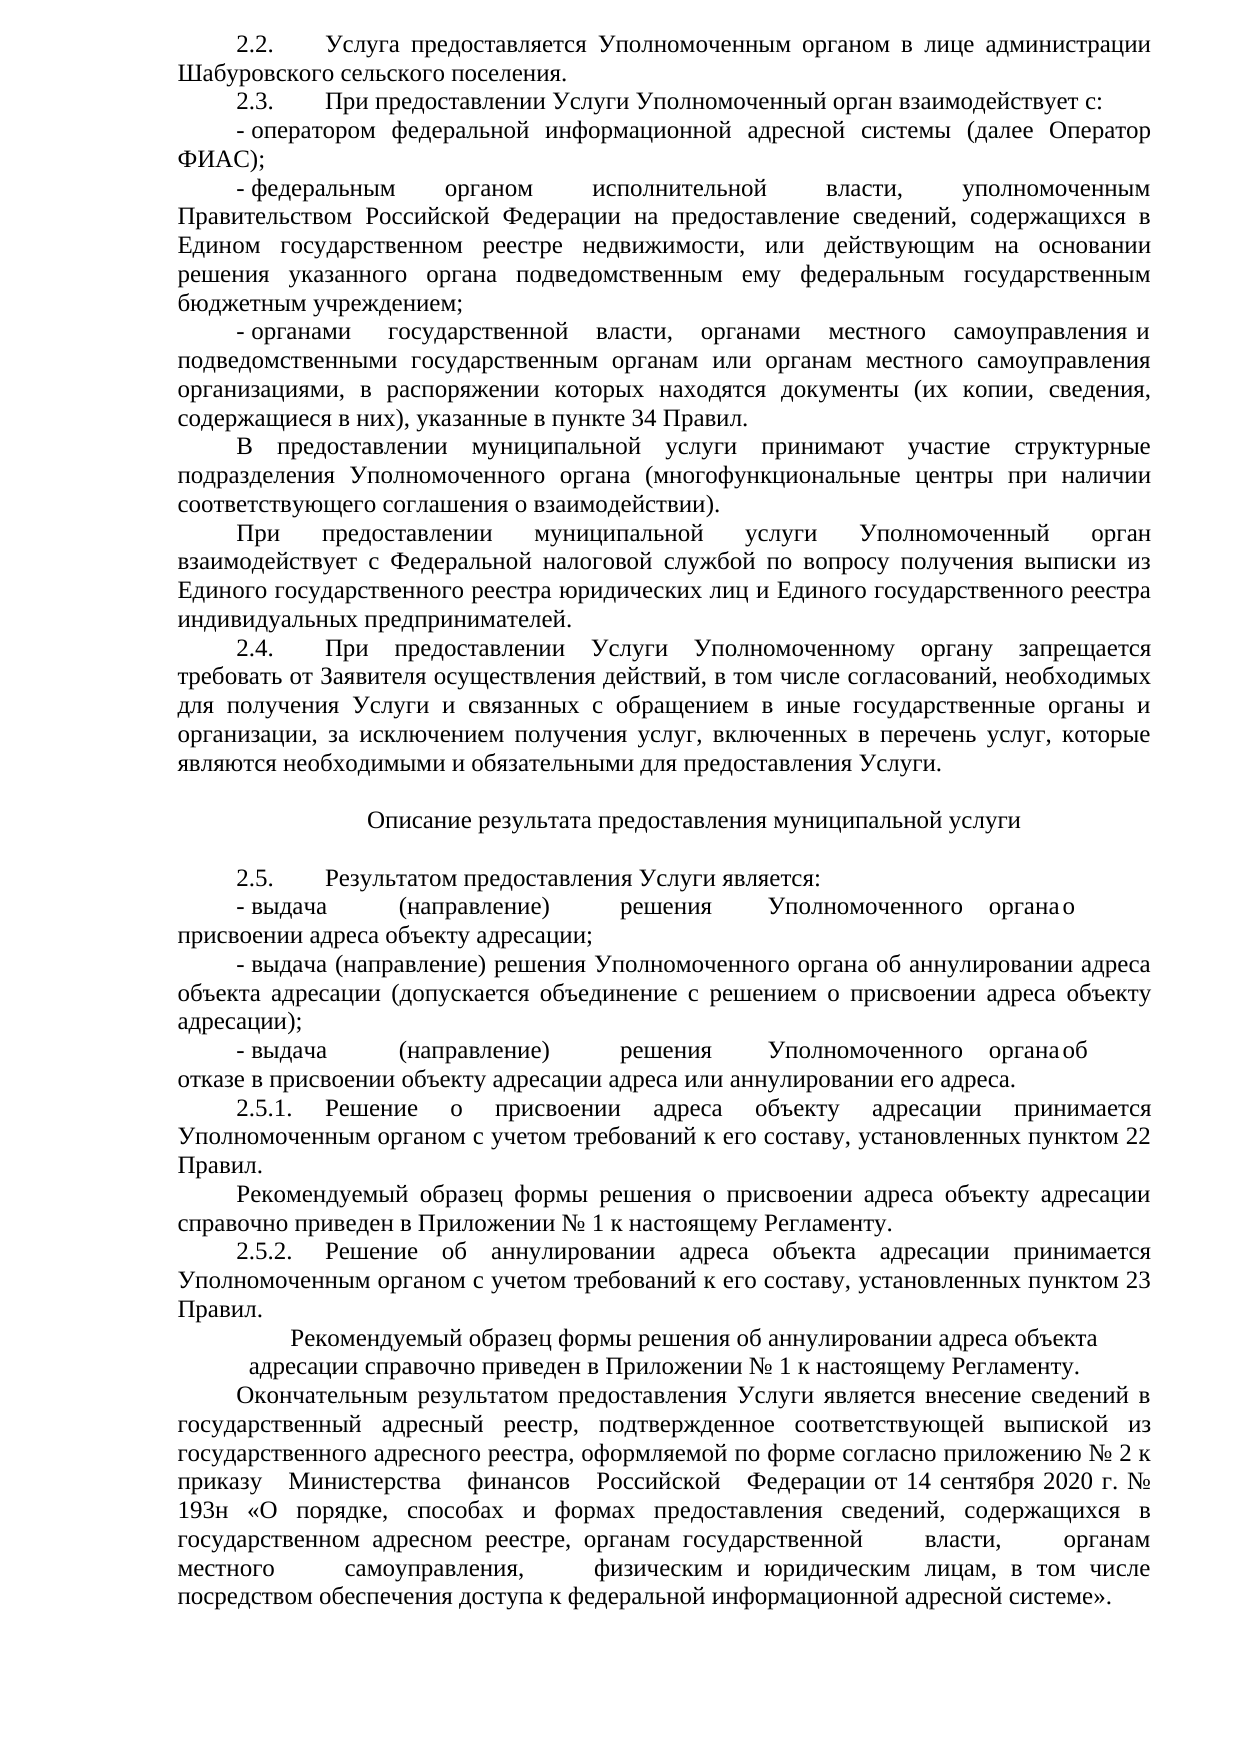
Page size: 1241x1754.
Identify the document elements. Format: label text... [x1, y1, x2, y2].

text При предоставлении муниципальной услуги Уполномоченный орган взаимодействует с Федеральной налоговой службой по вопросу получения выписки из Единого государственного реестра юридических лиц и Единого государственного реестра индивидуальных предпринимателей. [177, 518, 1152, 633]
text 2.2. Услуга предоставляется Уполномоченным органом в лице администрации Шабуровского сельского поселения. [177, 29, 1152, 86]
text 2.3. При предоставлении Услуги Уполномоченный орган взаимодействует с: [177, 86, 1152, 115]
text Окончательным результатом предоставления Услуги является внесение сведений в государственный адресный реестр, подтвержденное соответствующей выпиской из государственного адресного реестра, оформляемой по форме согласно приложению № 2 к приказу Министерства финансов Российской Федерации от 14 сентября 2020 г. № 193н «О порядке, способах и формах предоставления сведений, содержащихся в государственном адресном реестре, органам государственной власти, органам местного самоуправления, физическим и юридическим лицам, в том числе посредством обеспечения доступа к федеральной информационной адресной системе». [177, 1380, 1152, 1610]
text 2.5.1. Решение о присвоении адреса объекту адресации принимается Уполномоченным органом с учетом требований к его составу, установленных пунктом 22 Правил. [177, 1093, 1152, 1179]
text Рекомендуемый образец формы решения о присвоении адреса объекту адресации справочно приведен в Приложении № 1 к настоящему Регламенту. [177, 1179, 1152, 1236]
text - выдача (направление) решения Уполномоченного органа о присвоении адреса объекту адресации; [177, 891, 1152, 949]
text Рекомендуемый образец формы решения об аннулировании адреса объекта [177, 1323, 1152, 1351]
text - выдача (направление) решения Уполномоченного органа об аннулировании адреса объекта адресации (допускается объединение с решением о присвоении адреса объекту адресации); [177, 949, 1152, 1035]
text - выдача (направление) решения Уполномоченного органа об отказе в присвоении объекту адресации адреса или аннулировании его адреса. [177, 1035, 1152, 1093]
text адресации справочно приведен в Приложении № 1 к настоящему Регламенту. [177, 1351, 1152, 1380]
text Описание результата предоставления муниципальной услуги [177, 805, 1152, 834]
text - оператором федеральной информационной адресной системы (далее Оператор ФИАС); [177, 115, 1152, 173]
text 2.5. Результатом предоставления Услуги является: [177, 863, 1152, 891]
text - органами государственной власти, органами местного самоуправления и подведомственными государственным органам или органам местного самоуправления организациями, в распоряжении которых находятся документы (их копии, сведения, содержащиеся в них), указанные в пункте 34 Правил. [177, 316, 1152, 431]
text 2.5.2. Решение об аннулировании адреса объекта адресации принимается Уполномоченным органом с учетом требований к его составу, установленных пунктом 23 Правил. [177, 1236, 1152, 1323]
text В предоставлении муниципальной услуги принимают участие структурные подразделения Уполномоченного органа (многофункциональные центры при наличии соответствующего соглашения о взаимодействии). [177, 431, 1152, 518]
text - федеральным органом исполнительной власти, уполномоченным Правительством Российской Федерации на предоставление сведений, содержащихся в Едином государственном реестре недвижимости, или действующим на основании решения указанного органа подведомственным ему федеральным государственным бюджетным учреждением; [177, 173, 1152, 316]
text 2.4. При предоставлении Услуги Уполномоченному органу запрещается требовать от Заявителя осуществления действий, в том числе согласований, необходимых для получения Услуги и связанных с обращением в иные государственные органы и организации, за исключением получения услуг, включенных в перечень услуг, которые являются необходимыми и обязательными для предоставления Услуги. [177, 633, 1152, 776]
